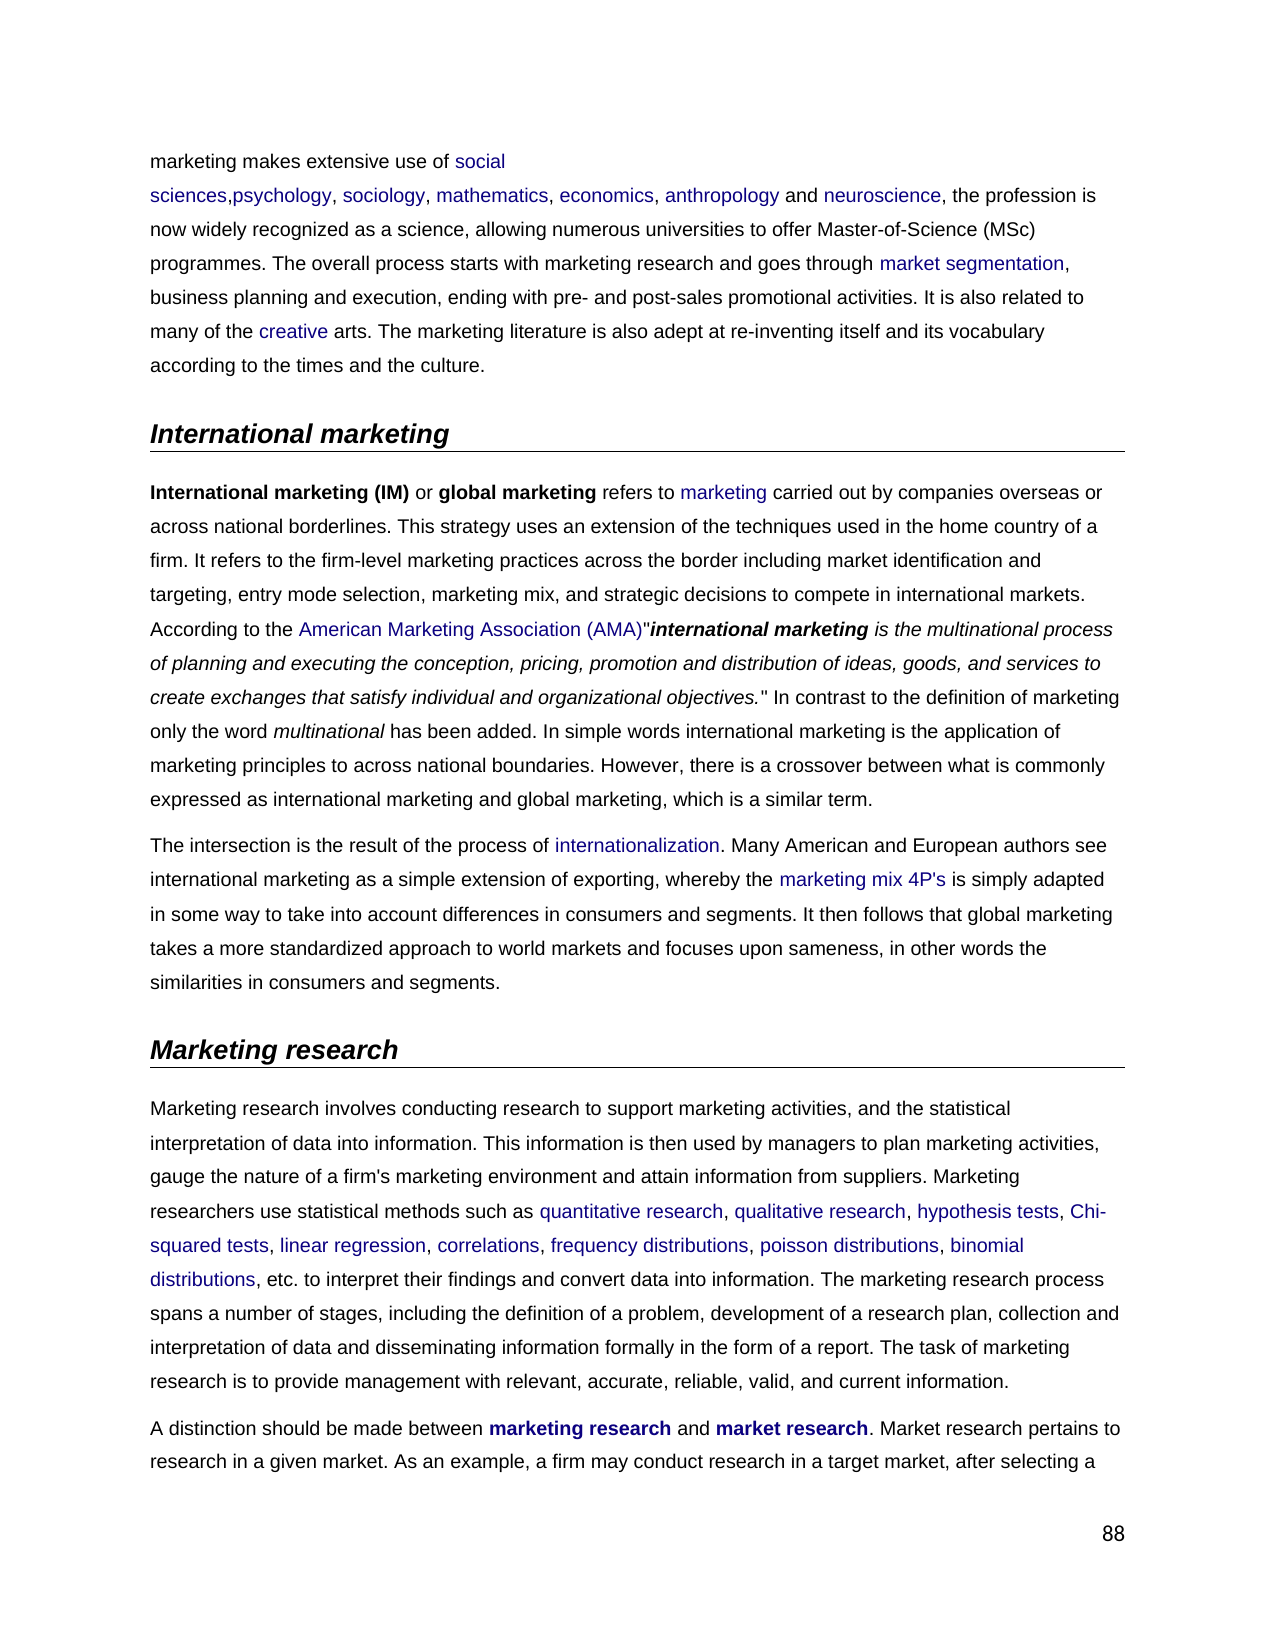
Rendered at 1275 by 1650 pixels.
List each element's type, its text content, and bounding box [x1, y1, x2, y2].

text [150, 150, 1125, 377]
subtitle International marketing [150, 418, 1125, 451]
text The intersection is the result of the process of internationalization. Many American and European authors see international marketing as a simple extension of exporting, whereby the marketing mix 4P's is simply adapted in some way to take into account differences in consumers and segments. It then follows that global marketing takes a more standardized approach to world markets and focuses upon sameness, in other words the similarities in consumers and segments. [150, 834, 1125, 993]
subtitle Marketing research [150, 1034, 1125, 1067]
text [150, 1416, 1125, 1473]
text International marketing (IM) or global marketing refers to marketing carried out by companies overseas or across national borderlines. This strategy uses an extension of the techniques used in the home country of a firm. It refers to the firm-level marketing practices across the border including market identification and targeting, entry mode selection, marketing mix, and strategic decisions to compete in international markets. According to the American Marketing Association (AMA)"international marketing is the multinational process of planning and executing the conception, pricing, promotion and distribution of ideas, goods, and services to create exchanges that satisfy individual and organizational objectives." In contrast to the definition of marketing only the word multinational has been added. In simple words international marketing is the application of marketing principles to across national boundaries. However, there is a crossover between what is commonly expressed as international marketing and global marketing, which is a similar term. [150, 481, 1125, 810]
text Marketing research involves conducting research to support marketing activities, and the statistical interpretation of data into information. This information is then used by managers to plan marketing activities, gauge the nature of a firm's marketing environment and attain information from suppliers. Marketing researchers use statistical methods such as quantitative research, qualitative research, hypothesis tests, Chi-squared tests, linear regression, correlations, frequency distributions, poisson distributions, binomial distributions, etc. to interpret their findings and convert data into information. The marketing research process spans a number of stages, including the definition of a problem, development of a research plan, collection and interpretation of data and disseminating information formally in the form of a report. The task of marketing research is to provide management with relevant, accurate, reliable, valid, and current information. [150, 1097, 1125, 1392]
